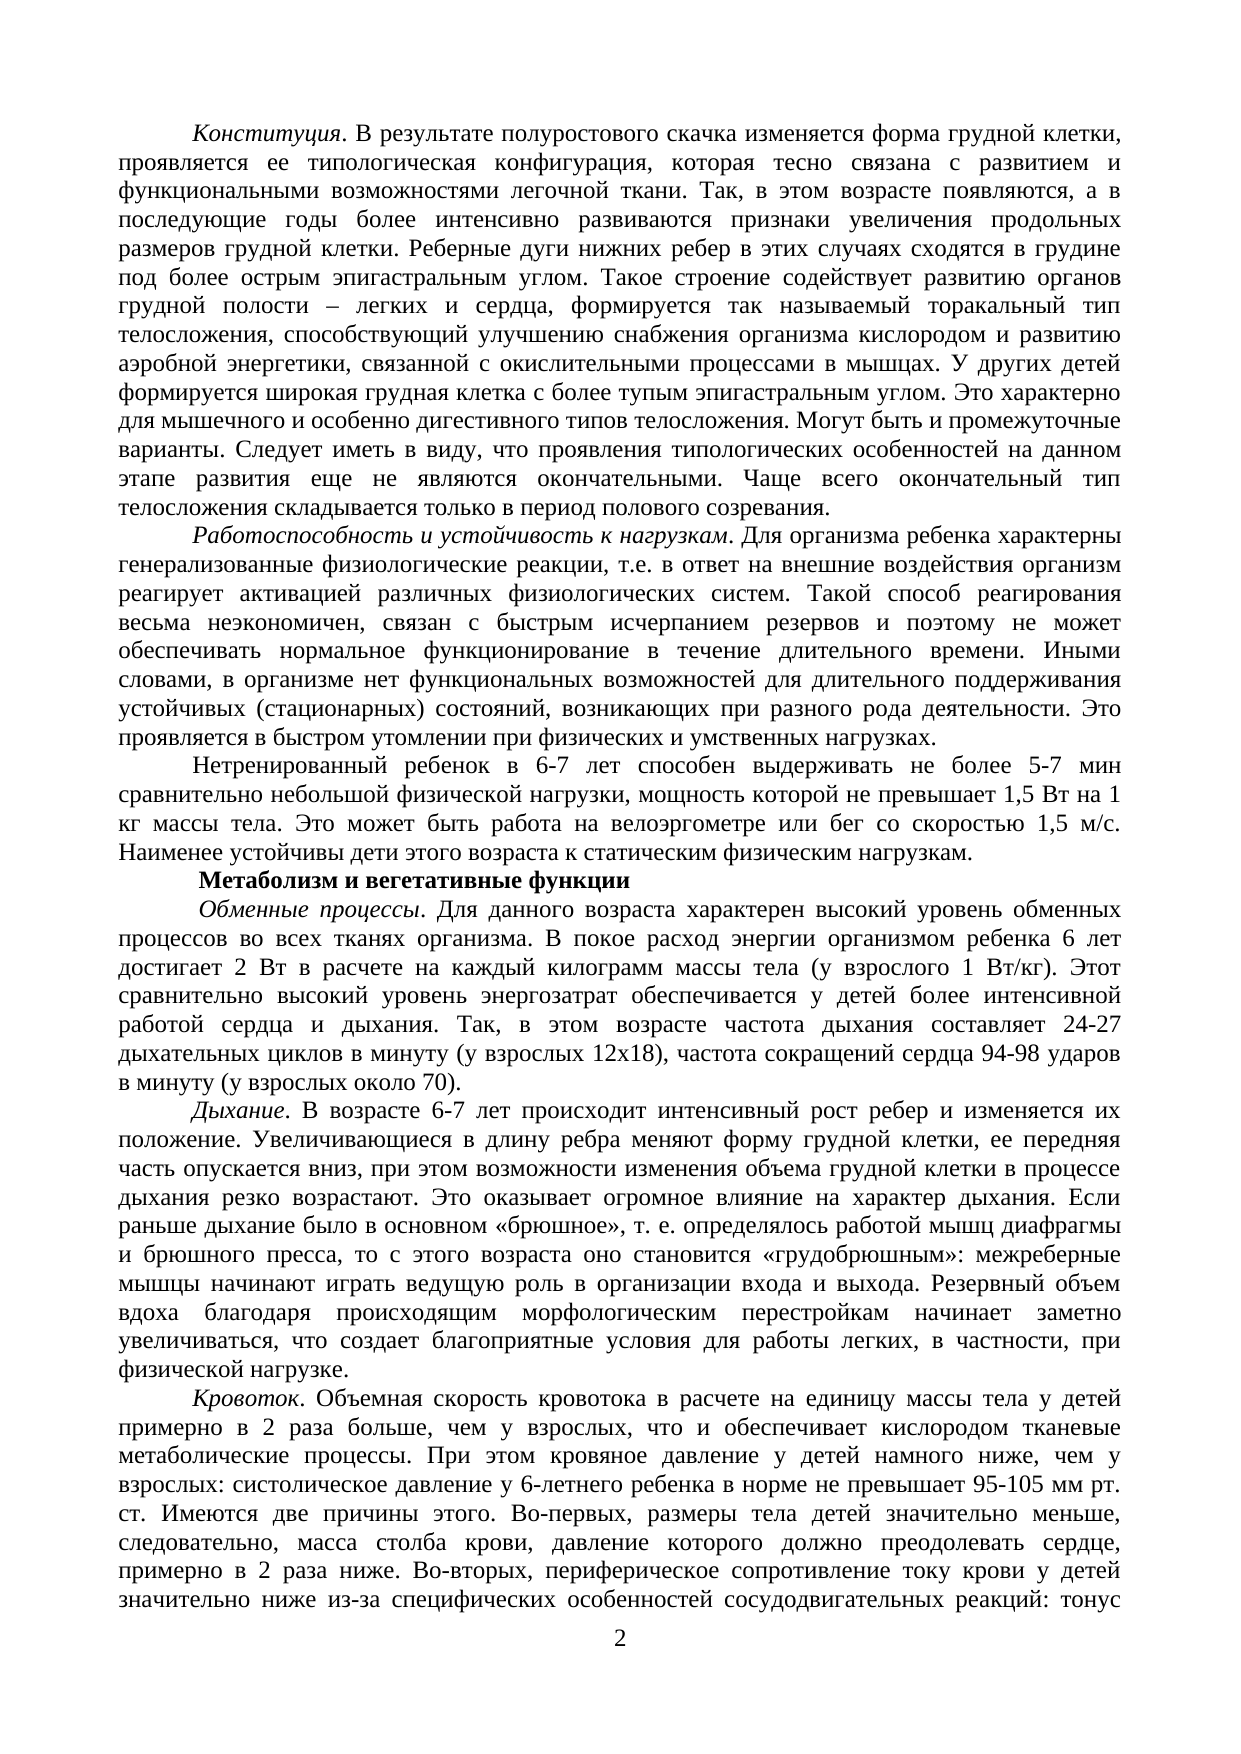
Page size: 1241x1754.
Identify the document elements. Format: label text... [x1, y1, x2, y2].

text Работоспособность и устойчивость к нагрузкам. Для организма ребенка характерны генерализованные физиологические реакции, т.е. в ответ на внешние воздействия организм реагирует активацией различных физиологических систем. Такой способ реагирования весьма неэкономичен, связан с быстрым исчерпанием резервов и поэтому не может обеспечивать нормальное функционирование в течение длительного времени. Иными словами, в организме нет функциональных возможностей для длительного поддерживания устойчивых (стационарных) состояний, возникающих при разного рода деятельности. Это проявляется в быстром утомлении при физических и умственных нагрузках. [118, 521, 1122, 751]
text Метаболизм и вегетативные функции [118, 866, 1122, 894]
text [118, 1383, 1122, 1613]
text Дыхание. В возрасте 6-7 лет происходит интенсивный рост ребер и изменяется их положение. Увеличивающиеся в длину ребра меняют форму грудной клетки, ее передняя часть опускается вниз, при этом возможности изменения объема грудной клетки в процессе дыхания резко возрастают. Это оказывает огромное влияние на характер дыхания. Если раньше дыхание было в основном «брюшное», т. е. определялось работой мышц диафрагмы и брюшного пресса, то с этого возраста оно становится «грудобрюшным»: межреберные мышцы начинают играть ведущую роль в организации входа и выхода. Резервный объем вдоха благодаря происходящим морфологическим перестройкам начинает заметно увеличиваться, что создает благоприятные условия для работы легких, в частности, при физической нагрузке. [118, 1096, 1122, 1383]
text Обменные процессы. Для данного возраста характерен высокий уровень обменных процессов во всех тканях организма. В покое расход энергии организмом ребенка 6 лет достигает 2 Вт в расчете на каждый килограмм массы тела (у взрослого 1 Вт/кг). Этот сравнительно высокий уровень энергозатрат обеспечивается у детей более интенсивной работой сердца и дыхания. Так, в этом возрасте частота дыхания составляет 24-27 дыхательных циклов в минуту (у взрослых 12х18), частота сокращений сердца 94-98 ударов в минуту (у взрослых около 70). [118, 894, 1122, 1096]
text Конституция. В результате полуростового скачка изменяется форма грудной клетки, проявляется ее типологическая конфигурация, которая тесно связана с развитием и функциональными возможностями легочной ткани. Так, в этом возрасте появляются, а в последующие годы более интенсивно развиваются признаки увеличения продольных размеров грудной клетки. Реберные дуги нижних ребер в этих случаях сходятся в грудине под более острым эпигастральным углом. Такое строение содействует развитию органов грудной полости – легких и сердца, формируется так называемый торакальный тип телосложения, способствующий улучшению снабжения организма кислородом и развитию аэробной энергетики, связанной с окислительными процессами в мышцах. У других детей формируется широкая грудная клетка с более тупым эпигастральным углом. Это характерно для мышечного и особенно дигестивного типов телосложения. Могут быть и промежуточные варианты. Следует иметь в виду, что проявления типологических особенностей на данном этапе развития еще не являются окончательными. Чаще всего окончательный тип телосложения складывается только в период полового созревания. [118, 118, 1122, 521]
text Нетренированный ребенок в 6-7 лет способен выдерживать не более 5-7 мин сравнительно небольшой физической нагрузки, мощность которой не превышает 1,5 Вт на 1 кг массы тела. Это может быть работа на велоэргометре или бег со скоростью 1,5 м/с. Наименее устойчивы дети этого возраста к статическим физическим нагрузкам. [118, 751, 1122, 866]
